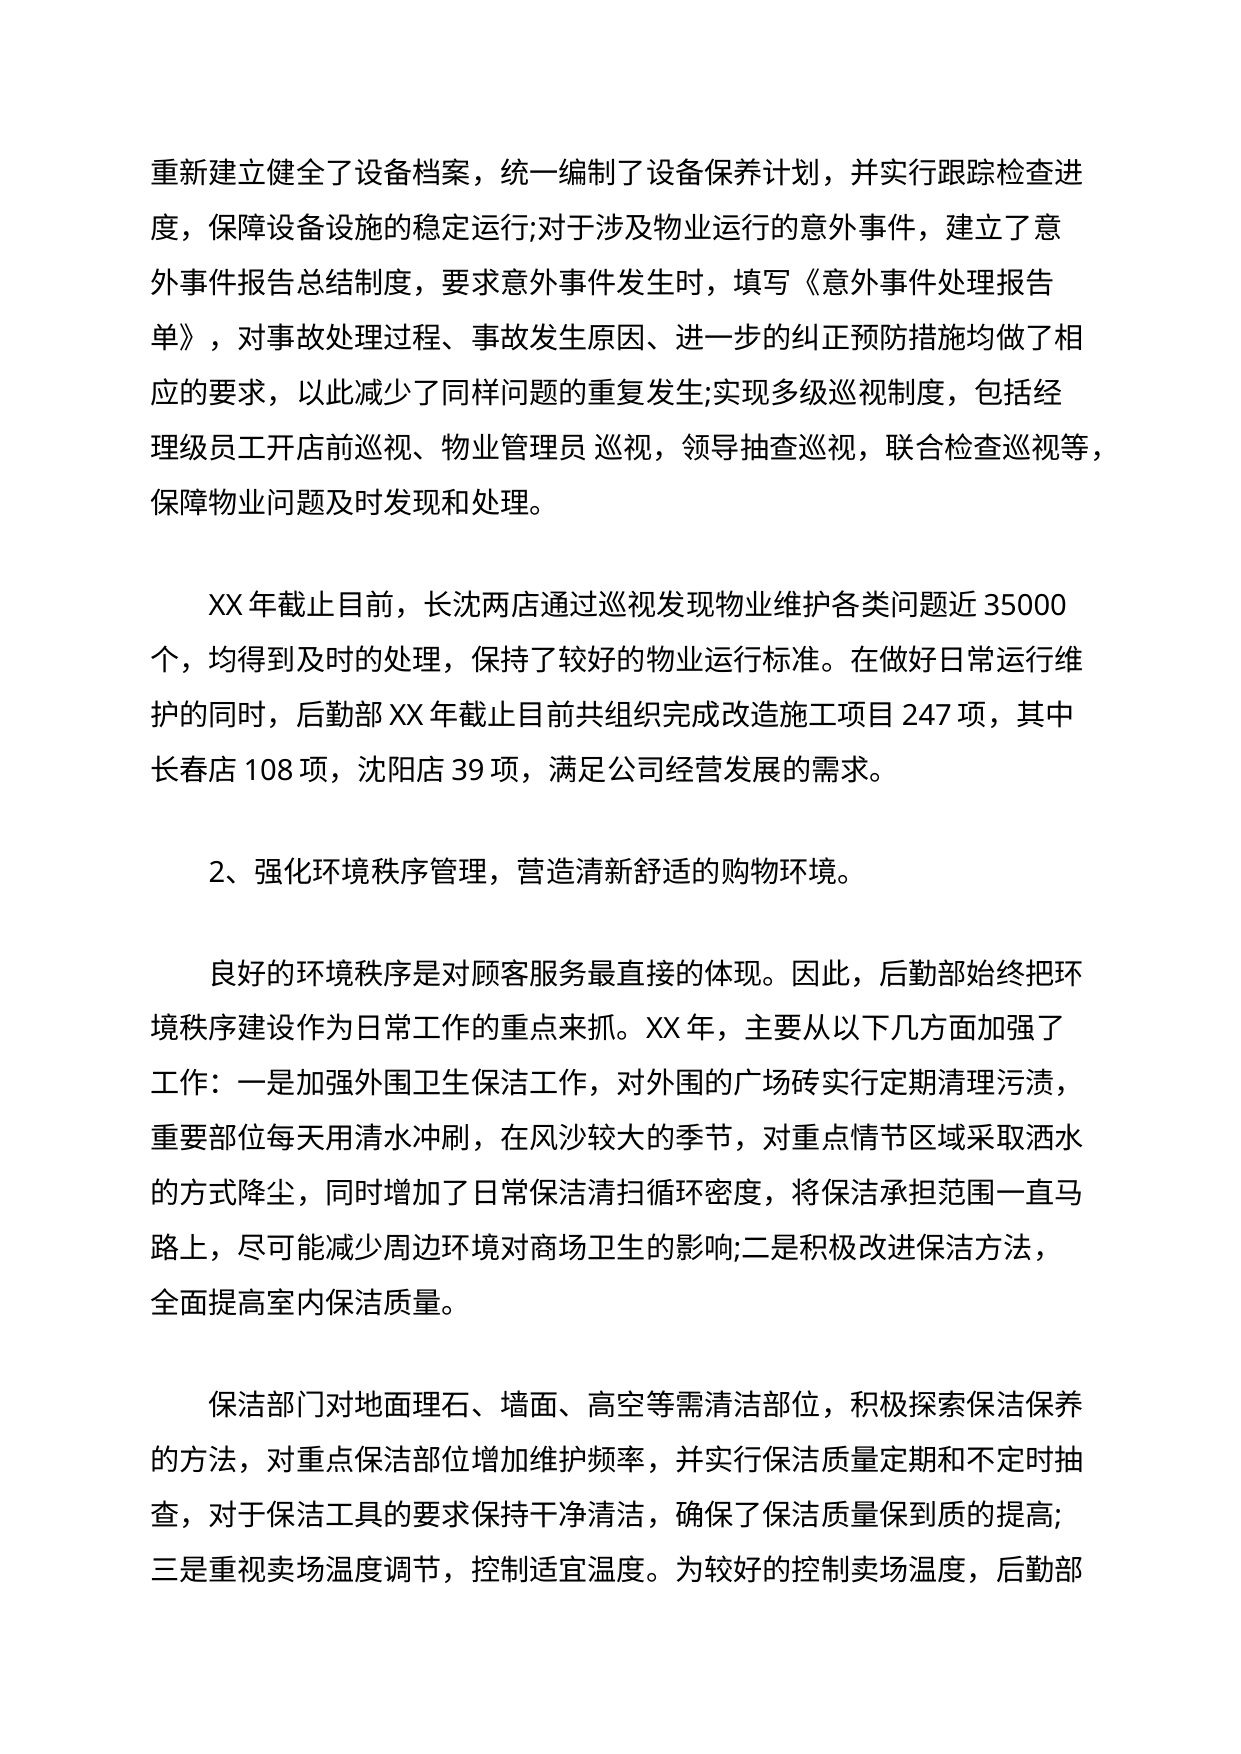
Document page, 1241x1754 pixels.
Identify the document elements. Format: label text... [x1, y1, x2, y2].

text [150, 1382, 1090, 1589]
text 良好的环境秩序是对顾客服务最直接的体现。因此，后勤部始终把环境秩序建设作为日常工作的重点来抓。XX年，主要从以下几方面加强了工作：一是加强外围卫生保洁工作，对外围的广场砖实行定期清理污渍，重要部位每天用清水冲刷，在风沙较大的季节，对重点情节区域采取洒水的方式降尘，同时增加了日常保洁清扫循环密度，将保洁承担范围一直马路上，尽可能减少周边环境对商场卫生的影响;二是积极改进保洁方法，全面提高室内保洁质量。 [150, 950, 1090, 1322]
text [150, 150, 1090, 522]
text 2、强化环境秩序管理，营造清新舒适的购物环境。 [150, 848, 1090, 891]
text XX年截止目前，长沈两店通过巡视发现物业维护各类问题近35000个，均得到及时的处理，保持了较好的物业运行标准。在做好日常运行维护的同时，后勤部XX年截止目前共组织完成改造施工项目247项，其中长春店108项，沈阳店39项，满足公司经营发展的需求。 [150, 581, 1090, 789]
